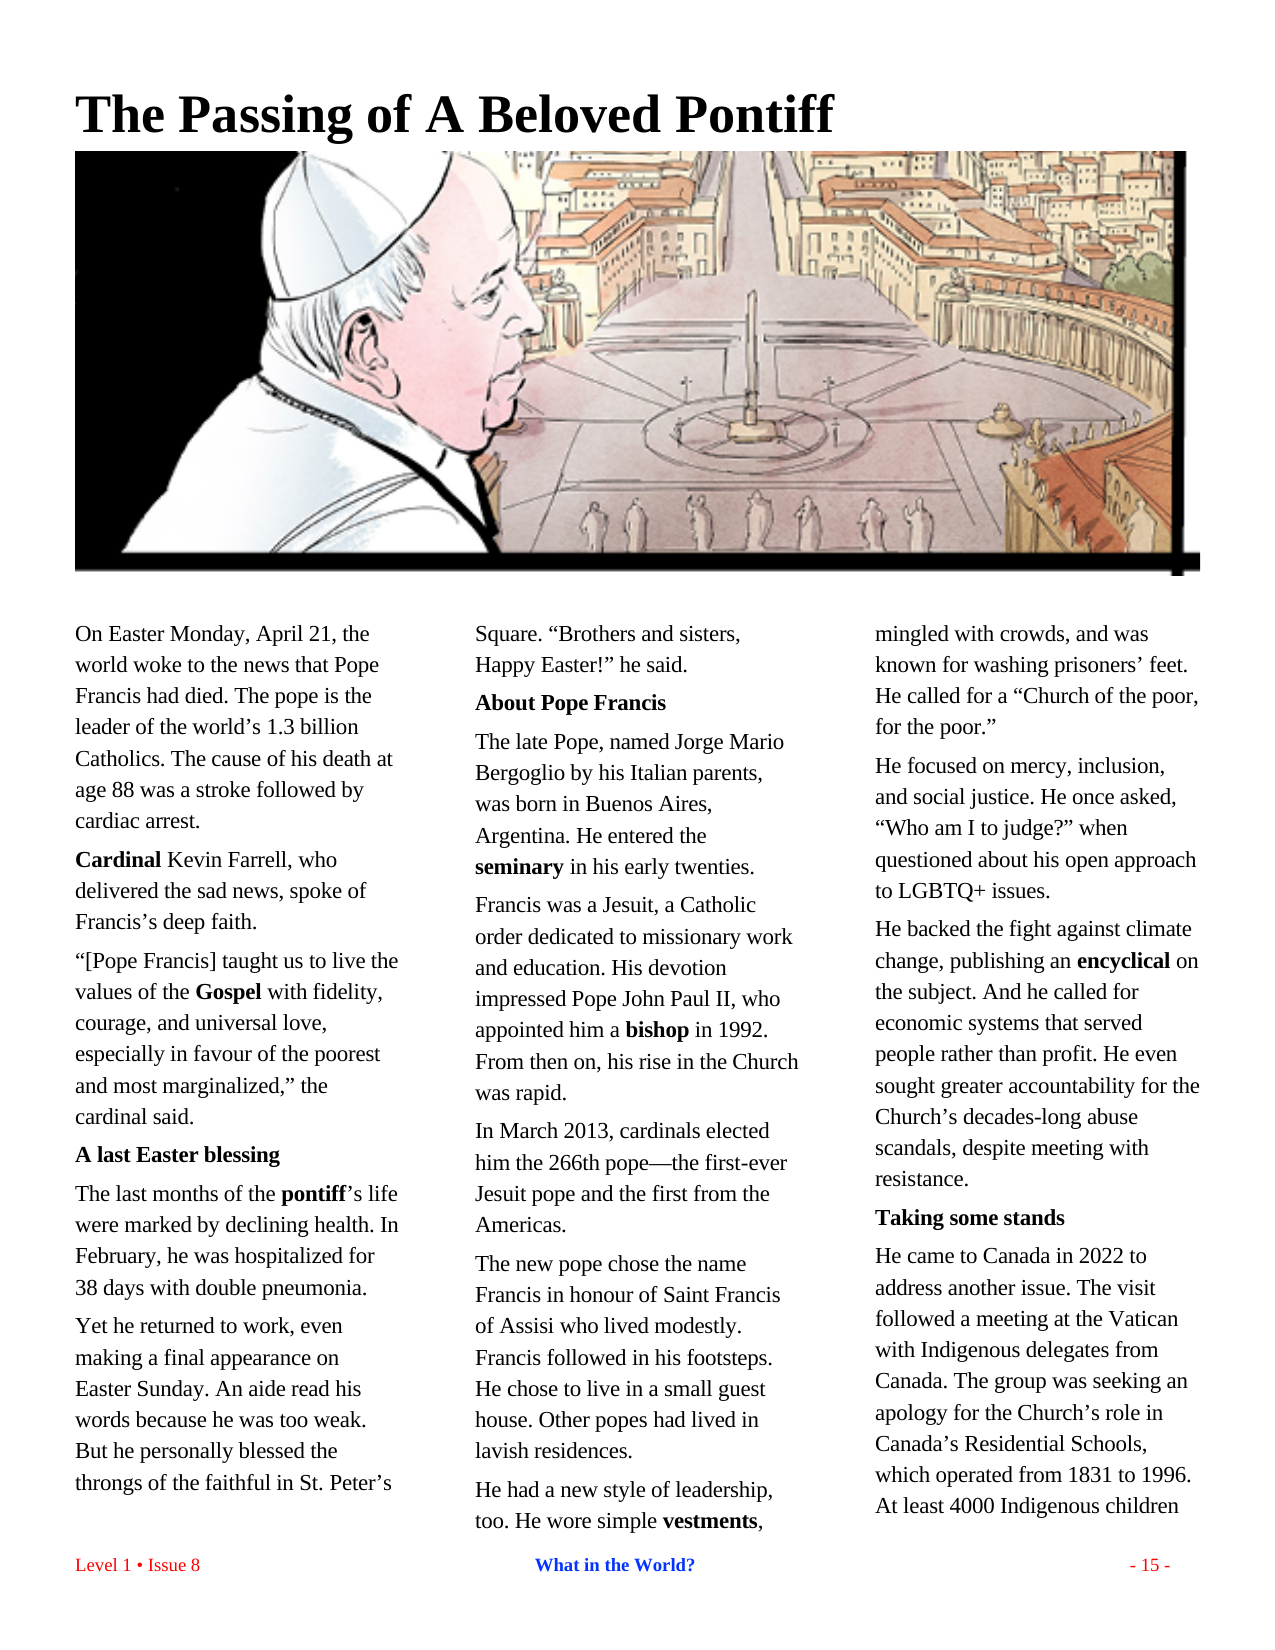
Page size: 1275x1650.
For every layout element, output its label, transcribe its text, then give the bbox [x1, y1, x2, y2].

text He had a new style of leadership, too. He wore simple vestments, mingled with crowds, and was known for washing prisoners’ feet. He called for a “Church of the poor, for the poor.” [475, 1471, 800, 1533]
text The late Pope, named Jorge Mario Bergoglio by his Italian parents, was born in Buenos Aires, Argentina. He entered the seminary in his early twenties. [475, 723, 800, 879]
text Taking some stands [875, 1199, 1200, 1230]
text He focused on mercy, inclusion, and social justice. He once asked, “Who am I to judge?” when questioned about his open approach to LGBTQ+ issues. [875, 747, 1200, 903]
text The last months of the pontiff’s life were marked by declining health. In February, he was hospitalized for 38 days with double pneumonia. [75, 1175, 400, 1300]
text About Pope Francis [475, 684, 800, 716]
picture [75, 151, 1200, 576]
text In March 2013, cardinals elected him the 266th pope—the first‑ever Jesuit pope and the first from the Americas. [475, 1113, 800, 1238]
text On Easter Monday, April 21, the world woke to the news that Pope Francis had died. The pope is the leader of the world’s 1.3 billion Catholics. The cause of his death at age 88 was a stroke followed by cardiac arrest. [75, 615, 400, 833]
text He had a new style of leadership, too. He wore simple vestments, mingled with crowds, and was known for washing prisoners’ feet. He called for a “Church of the poor, for the poor.” [875, 615, 1200, 740]
text The Passing of A Beloved Pontiff [75, 82, 1200, 144]
text “[Pope Francis] taught us to live the values of the Gospel with fidelity, courage, and universal love, especially in favour of the poorest and most marginalized,” the cardinal said. [75, 942, 400, 1129]
text Francis was a Jesuit, a Catholic order dedicated to missionary work and education. His devotion impressed Pope John Paul II, who appointed him a bishop in 1992. From then on, his rise in the Church was rapid. [475, 887, 800, 1105]
text Yet he returned to work, even making a final appearance on Easter Sunday. An aide read his words because he was too weak. But he personally blessed the throngs of the faithful in St. Peter’s Square. “Brothers and sisters, Happy Easter!” he said. [75, 1307, 400, 1495]
text He backed the fight against climate change, publishing an encyclical on the subject. And he called for economic systems that served people rather than profit. He even sought greater accountability for the Church’s decades-long abuse scandals, despite meeting with resistance. [875, 911, 1200, 1192]
text Yet he returned to work, even making a final appearance on Easter Sunday. An aide read his words because he was too weak. But he personally blessed the throngs of the faithful in St. Peter’s Square. “Brothers and sisters, Happy Easter!” he said. [475, 615, 800, 677]
text Cardinal Kevin Farrell, who delivered the sad news, spoke of Francis’s deep faith. [75, 841, 400, 934]
text The new pope chose the name Francis in honour of Saint Francis of Assisi who lived modestly. Francis followed in his footsteps. He chose to live in a small guest house. Other popes had lived in lavish residences. [475, 1245, 800, 1464]
text A last Easter blessing [75, 1137, 400, 1168]
